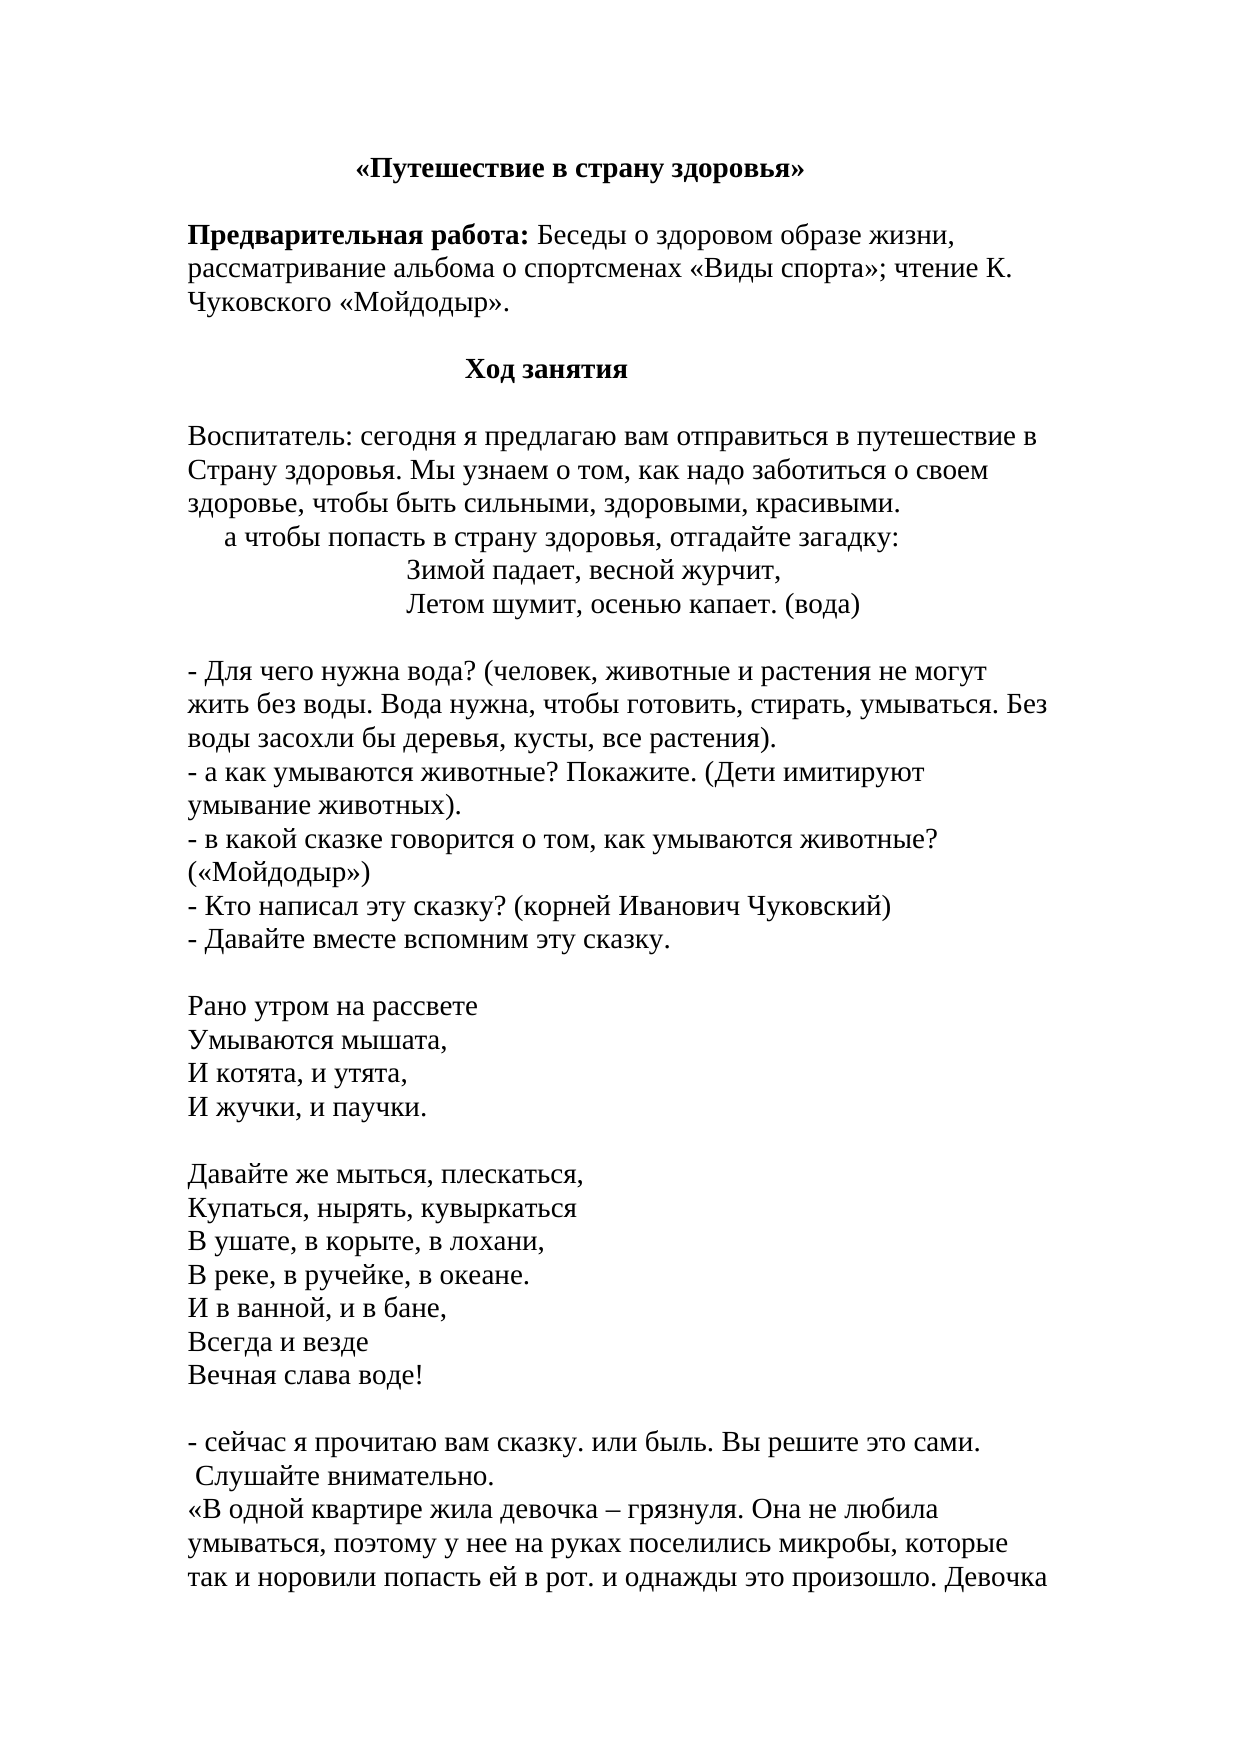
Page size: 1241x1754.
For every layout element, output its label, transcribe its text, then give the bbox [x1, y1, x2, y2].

text Умываются мышата, [187, 1022, 1053, 1056]
text Слушайте внимательно. [187, 1458, 1053, 1492]
text Предварительная работа: Беседы о здоровом образе жизни, рассматривание альбома о спортсменах «Виды спорта»; чтение К. Чуковского «Мойдодыр». [187, 217, 1053, 318]
text Купаться, нырять, кувыркаться [187, 1190, 1053, 1223]
text - Кто написал эту сказку? (корней Иванович Чуковский) [187, 888, 1053, 921]
text «Путешествие в страну здоровья» [187, 150, 1053, 183]
text - в какой сказке говорится о том, как умываются животные? («Мойдодыр») [187, 821, 1053, 888]
text - Давайте вместе вспомним эту сказку. [187, 921, 1053, 955]
text В ушате, в корыте, в лохани, [187, 1223, 1053, 1257]
text В реке, в ручейке, в океане. [187, 1257, 1053, 1290]
text Зимой падает, весной журчит, [187, 552, 1053, 586]
text И жучки, и паучки. [187, 1089, 1053, 1123]
text Летом шумит, осенью капает. (вода) [187, 586, 1053, 619]
text - сейчас я прочитаю вам сказку. или быль. Вы решите это сами. [187, 1424, 1053, 1458]
text Давайте же мыться, плескаться, [187, 1156, 1053, 1190]
text Рано утром на рассвете [187, 988, 1053, 1022]
text - Для чего нужна вода? (человек, животные и растения не могут жить без воды. Вода нужна, чтобы готовить, стирать, умываться. Без воды засохли бы деревья, кусты, все растения). [187, 653, 1053, 754]
text Воспитатель: сегодня я предлагаю вам отправиться в путешествие в Страну здоровья. Мы узнаем о том, как надо заботиться о своем здоровье, чтобы быть сильными, здоровыми, красивыми. [187, 418, 1053, 519]
text - а как умываются животные? Покажите. (Дети имитируют умывание животных). [187, 754, 1053, 821]
text Вечная слава воде! [187, 1357, 1053, 1391]
text Всегда и везде [187, 1324, 1053, 1357]
text Ход занятия [187, 351, 1053, 385]
text И котята, и утята, [187, 1056, 1053, 1089]
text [187, 1492, 1053, 1592]
text а чтобы попасть в страну здоровья, отгадайте загадку: [187, 519, 1053, 552]
text И в ванной, и в бане, [187, 1290, 1053, 1324]
